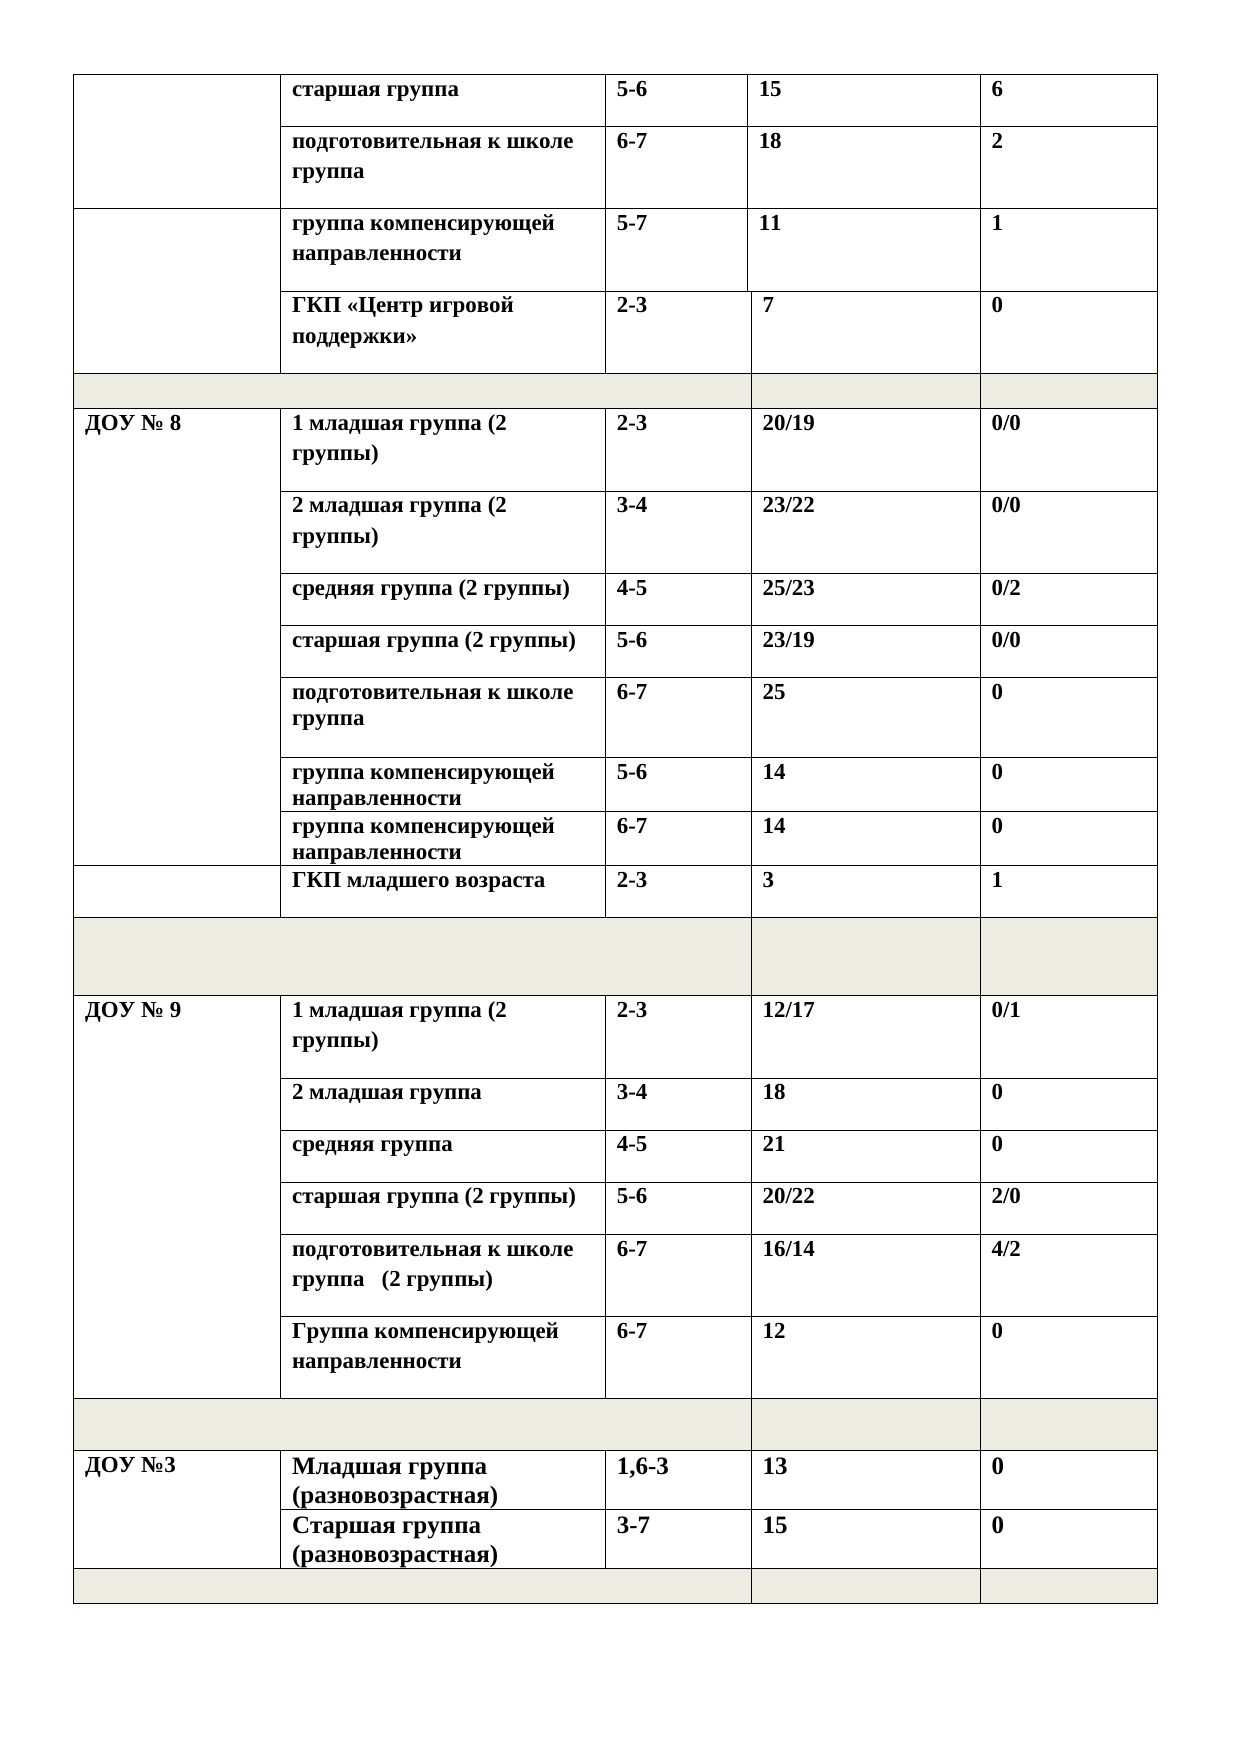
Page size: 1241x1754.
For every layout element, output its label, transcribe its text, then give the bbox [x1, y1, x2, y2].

table_cell 6-7 [606, 1317, 751, 1398]
table_cell 25/23 [752, 574, 980, 625]
table_cell 0/2 [981, 574, 1157, 625]
table_cell средняя группа (2 группы) [281, 574, 605, 625]
table_cell 1 младшая группа (2 группы) [281, 996, 605, 1077]
table_cell [752, 1569, 980, 1603]
table_cell [74, 866, 280, 917]
table_cell 0/0 [981, 492, 1157, 573]
table_cell [981, 1399, 1157, 1450]
table_cell 20/19 [752, 409, 980, 491]
table_cell Группа компенсирующей направленности [281, 1317, 605, 1398]
table_cell Старшая группа (разновозрастная) [281, 1510, 605, 1567]
table_cell 6-7 [606, 1235, 751, 1316]
table_cell 6-7 [606, 678, 751, 757]
table_cell [981, 1569, 1157, 1603]
table_cell 25 [752, 678, 980, 757]
table_cell 3-4 [606, 1079, 751, 1129]
table_cell 4-5 [606, 1131, 751, 1182]
table_cell 2 [981, 127, 1157, 208]
table_cell ГКП «Центр игровой поддержки» [281, 292, 605, 373]
table_cell старшая группа (2 группы) [281, 1183, 605, 1234]
table_cell подготовительная к школе группа (2 группы) [281, 1235, 605, 1316]
table_cell [752, 918, 980, 995]
table_cell [74, 918, 751, 995]
table_cell [752, 1399, 980, 1450]
table_cell [981, 374, 1157, 408]
table_cell 4-5 [606, 574, 751, 625]
table_cell 2-3 [606, 866, 751, 917]
table_cell 1 [981, 866, 1157, 917]
table_cell 3-4 [606, 492, 751, 573]
table_cell 5-6 [606, 626, 751, 677]
table_cell 5-6 [606, 1183, 751, 1234]
table_cell 15 [752, 1510, 980, 1567]
table_cell 6-7 [606, 127, 747, 208]
table_cell ДОУ №3 [74, 1451, 280, 1567]
table_cell 1 [981, 209, 1157, 291]
table_cell 2 младшая группа [281, 1079, 605, 1129]
table_cell 20/22 [752, 1183, 980, 1234]
table_cell 18 [748, 127, 980, 208]
table_cell старшая группа [281, 75, 605, 126]
table_cell 13 [752, 1451, 980, 1509]
table_cell 16/14 [752, 1235, 980, 1316]
table_cell 14 [752, 812, 980, 864]
table_cell [74, 374, 751, 408]
table_cell 1,6-3 [606, 1451, 751, 1509]
table_cell 2-3 [606, 996, 751, 1077]
table_cell 2-3 [606, 409, 751, 491]
table_cell 0 [981, 758, 1157, 811]
table_cell 21 [752, 1131, 980, 1182]
table_cell 12 [752, 1317, 980, 1398]
table_cell 2 младшая группа (2 группы) [281, 492, 605, 573]
table_cell 0/0 [981, 626, 1157, 677]
table_cell 3-7 [606, 1510, 751, 1567]
table_cell 12/17 [752, 996, 980, 1077]
table_cell 0 [981, 1317, 1157, 1398]
table_cell 0 [981, 1510, 1157, 1567]
table_cell ГКП младшего возраста [281, 866, 605, 917]
table_cell 6 [981, 75, 1157, 126]
table_cell 2/0 [981, 1183, 1157, 1234]
table_cell подготовительная к школе группа [281, 127, 605, 208]
table_cell 0 [981, 812, 1157, 864]
table_cell 1 младшая группа (2 группы) [281, 409, 605, 491]
table_cell [981, 918, 1157, 995]
table_cell 23/19 [752, 626, 980, 677]
table_cell [74, 1399, 751, 1450]
table_cell 0 [981, 292, 1157, 373]
table_cell 0 [981, 1079, 1157, 1129]
table_cell Младшая группа (разновозрастная) [281, 1451, 605, 1509]
table_cell [74, 209, 280, 373]
table_cell 23/22 [752, 492, 980, 573]
table_cell 3 [752, 866, 980, 917]
table_cell 0 [981, 1451, 1157, 1509]
table_cell 15 [748, 75, 980, 126]
table_cell [752, 374, 980, 408]
table_cell группа компенсирующей направленности [281, 209, 605, 291]
table_cell ДОУ № 9 [74, 996, 280, 1398]
table_cell 6-7 [606, 812, 751, 864]
table_cell средняя группа [281, 1131, 605, 1182]
table_cell 14 [752, 758, 980, 811]
table_cell 7 [752, 292, 980, 373]
table_cell группа компенсирующей направленности [281, 812, 605, 864]
table_cell 2-3 [606, 292, 751, 373]
table_cell 4/2 [981, 1235, 1157, 1316]
table_cell 0/0 [981, 409, 1157, 491]
table_cell старшая группа (2 группы) [281, 626, 605, 677]
table_cell 0 [981, 678, 1157, 757]
table_cell подготовительная к школе группа [281, 678, 605, 757]
table_cell группа компенсирующей направленности [281, 758, 605, 811]
table_cell 5-6 [606, 75, 747, 126]
table_cell [74, 1569, 751, 1603]
table_cell 5-7 [606, 209, 747, 291]
table_cell 18 [752, 1079, 980, 1129]
table_cell 0/1 [981, 996, 1157, 1077]
table_cell ДОУ № 8 [74, 409, 280, 864]
table_cell 11 [748, 209, 980, 291]
table_cell 0 [981, 1131, 1157, 1182]
table_cell 5-6 [606, 758, 751, 811]
